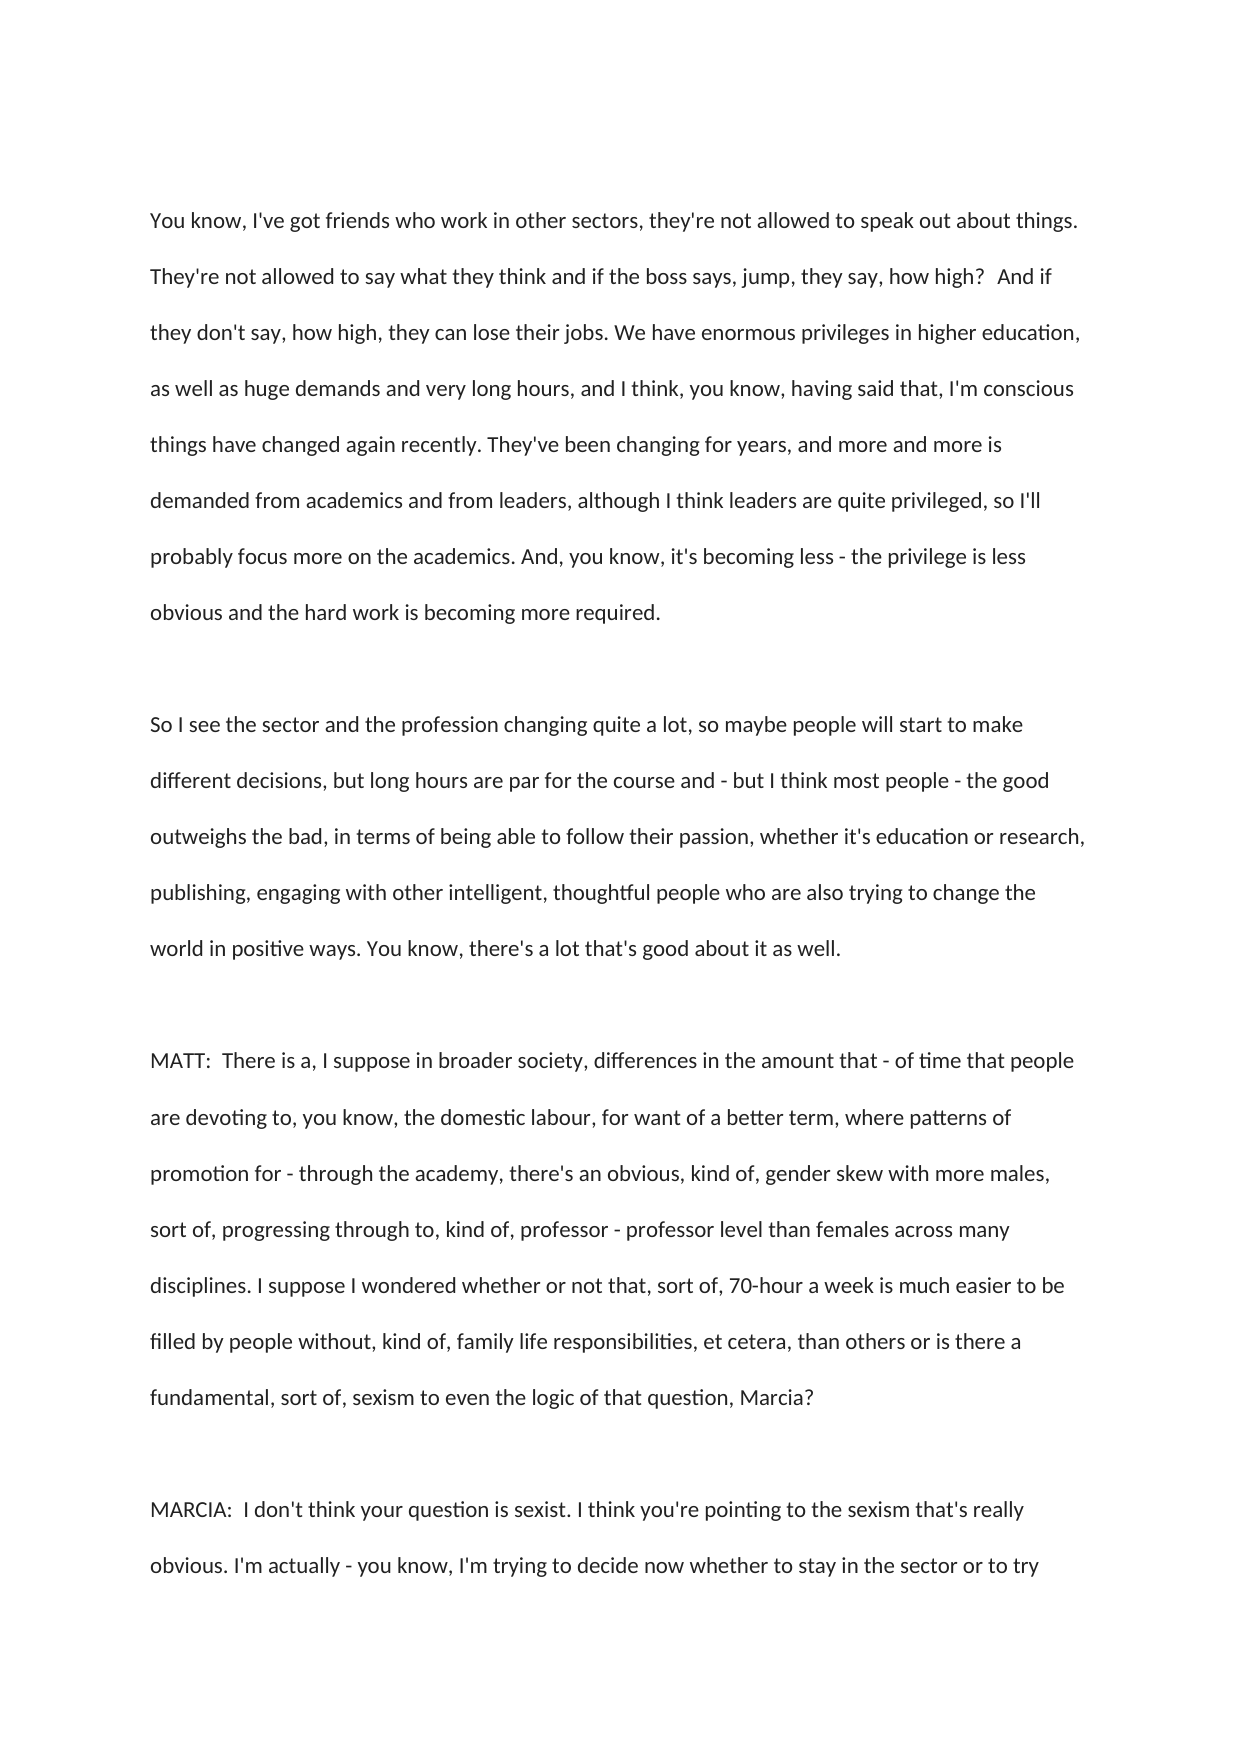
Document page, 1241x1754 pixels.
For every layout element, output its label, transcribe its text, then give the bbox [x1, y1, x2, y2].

text MATT: There is a, I suppose in broader society, differences in the amount that - of time that people are devoting to, you know, the domestic labour, for want of a better term, where patterns of promotion for - through the academy, there's an obvious, kind of, gender skew with more males, sort of, progressing through to, kind of, professor - professor level than females across many disciplines. I suppose I wondered whether or not that, sort of, 70-hour a week is much easier to be filled by people without, kind of, family life responsibilities, et cetera, than others or is there a fundamental, sort of, sexism to even the logic of that question, Marcia? [150, 1047, 1090, 1411]
text So I see the sector and the profession changing quite a lot, so maybe people will start to make different decisions, but long hours are par for the course and - but I think most people - the good outweighs the bad, in terms of being able to follow their passion, whether it's education or research, publishing, engaging with other intelligent, thoughtful people who are also trying to change the world in positive ways. You know, there's a lot that's good about it as well. [150, 710, 1090, 963]
text You know, I've got friends who work in other sectors, they're not allowed to speak out about things. They're not allowed to say what they think and if the boss says, jump, they say, how high? And if they don't say, how high, they can lose their jobs. We have enormous privileges in higher education, as well as huge demands and very long hours, and I think, you know, having said that, I'm conscious things have changed again recently. They've been changing for years, and more and more is demanded from academics and from leaders, although I think leaders are quite privileged, so I'll probably focus more on the academics. And, you know, it's becoming less - the privilege is less obvious and the hard work is becoming more required. [150, 206, 1090, 626]
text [150, 1495, 1090, 1579]
